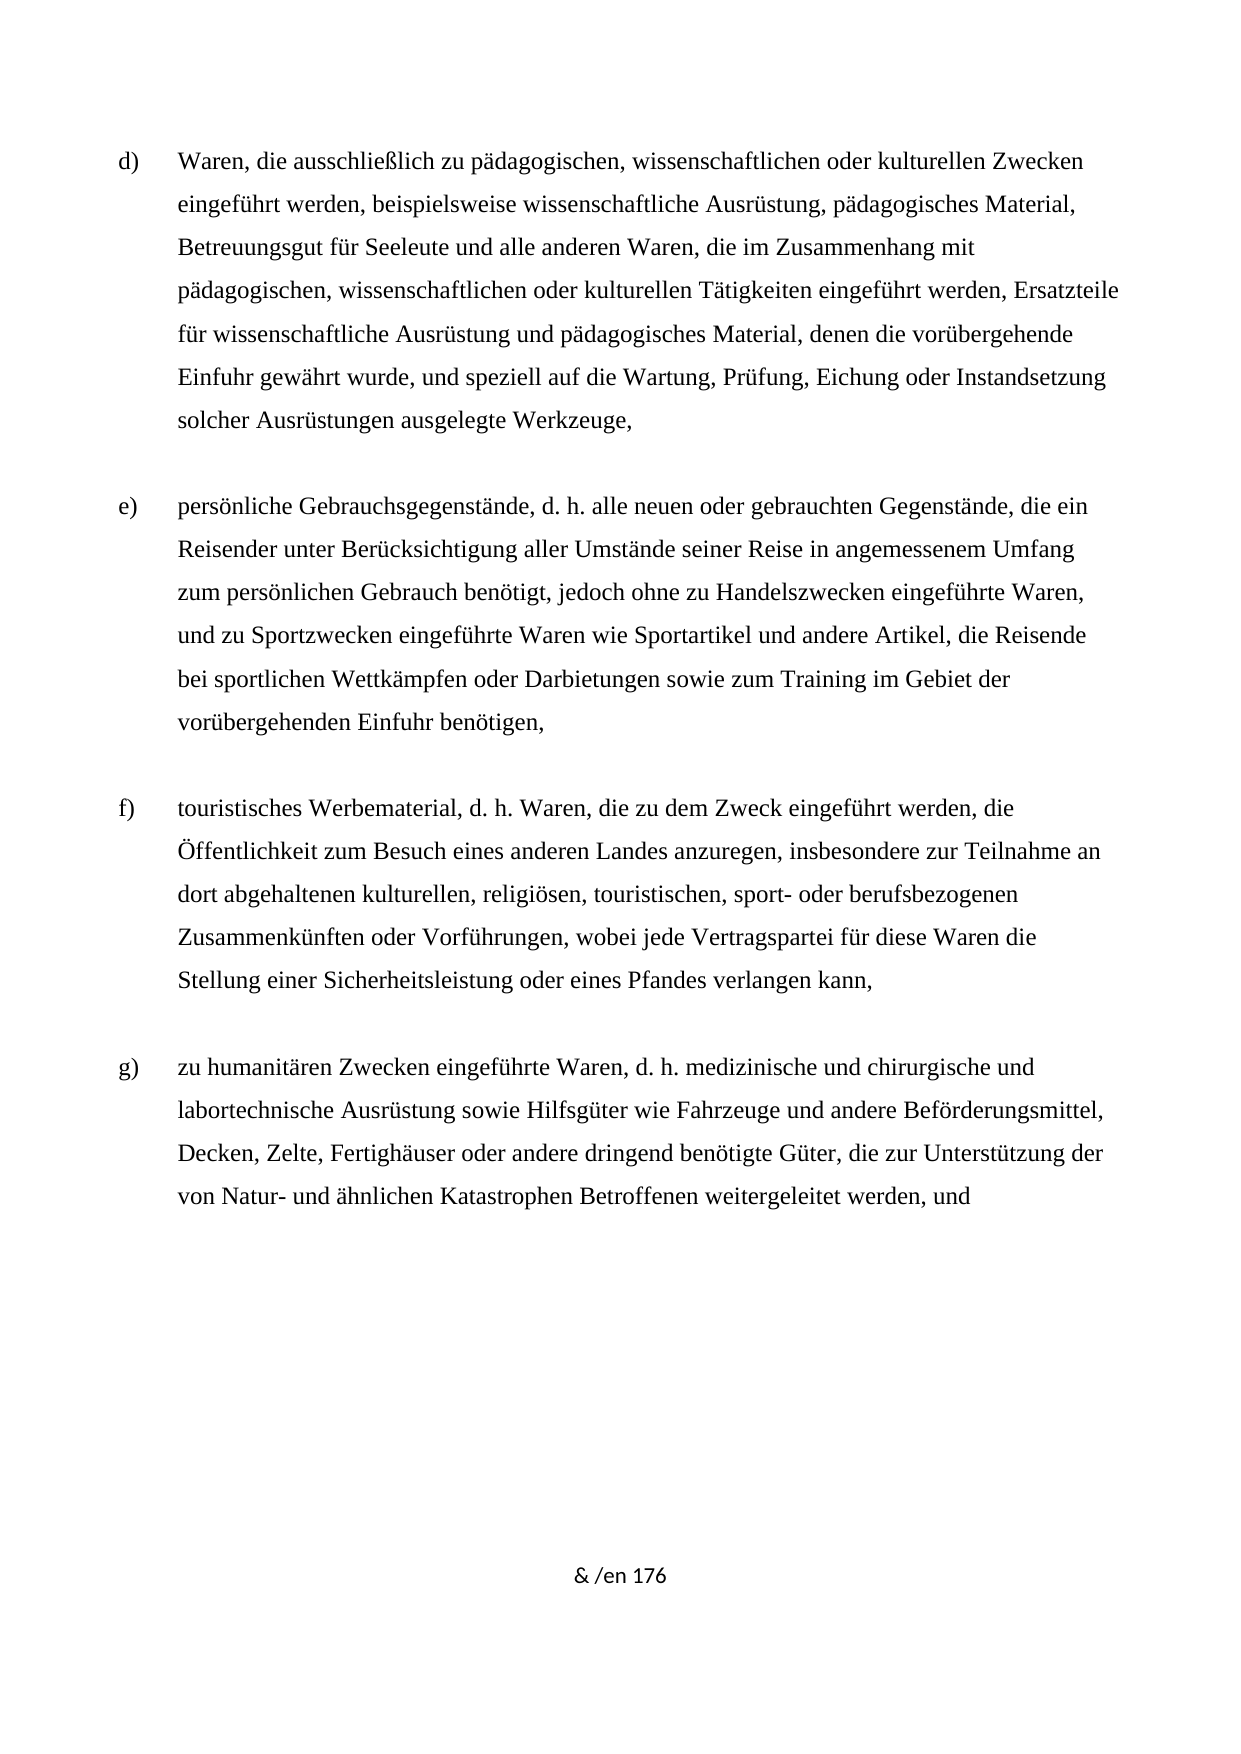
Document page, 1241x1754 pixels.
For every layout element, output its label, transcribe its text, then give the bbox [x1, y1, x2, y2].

text g) zu humanitären Zwecken eingeführte Waren, d. h. medizinische und chirurgische und labortechnische Ausrüstung sowie Hilfsgüter wie Fahrzeuge und andere Beförderungsmittel, Decken, Zelte, Fertighäuser oder andere dringend benötigte Güter, die zur Unterstützung der von Natur- und ähnlichen Katastrophen Betroffenen weitergeleitet werden, und [118, 1052, 1122, 1210]
text f) touristisches Werbematerial, d. h. Waren, die zu dem Zweck eingeführt werden, die Öffentlichkeit zum Besuch eines anderen Landes anzuregen, insbesondere zur Teilnahme an dort abgehaltenen kulturellen, religiösen, touristischen, sport- oder berufsbezogenen Zusammenkünften oder Vorführungen, wobei jede Vertragspartei für diese Waren die Stellung einer Sicherheitsleistung oder eines Pfandes verlangen kann, [118, 793, 1122, 994]
text e) persönliche Gebrauchsgegenstände, d. h. alle neuen oder gebrauchten Gegenstände, die ein Reisender unter Berücksichtigung aller Umstände seiner Reise in angemessenem Umfang zum persönlichen Gebrauch benötigt, jedoch ohne zu Handelszwecken eingeführte Waren, und zu Sportzwecken eingeführte Waren wie Sportartikel und andere Artikel, die Reisende bei sportlichen Wettkämpfen oder Darbietungen sowie zum Training im Gebiet der vorübergehenden Einfuhr benötigen, [118, 491, 1122, 736]
text d) Waren, die ausschließlich zu pädagogischen, wissenschaftlichen oder kulturellen Zwecken eingeführt werden, beispielsweise wissenschaftliche Ausrüstung, pädagogisches Material, Betreuungsgut für Seeleute und alle anderen Waren, die im Zusammenhang mit pädagogischen, wissenschaftlichen oder kulturellen Tätigkeiten eingeführt werden, Ersatzteile für wissenschaftliche Ausrüstung und pädagogisches Material, denen die vorübergehende Einfuhr gewährt wurde, und speziell auf die Wartung, Prüfung, Eichung oder Instandsetzung solcher Ausrüstungen ausgelegte Werkzeuge, [118, 146, 1122, 434]
